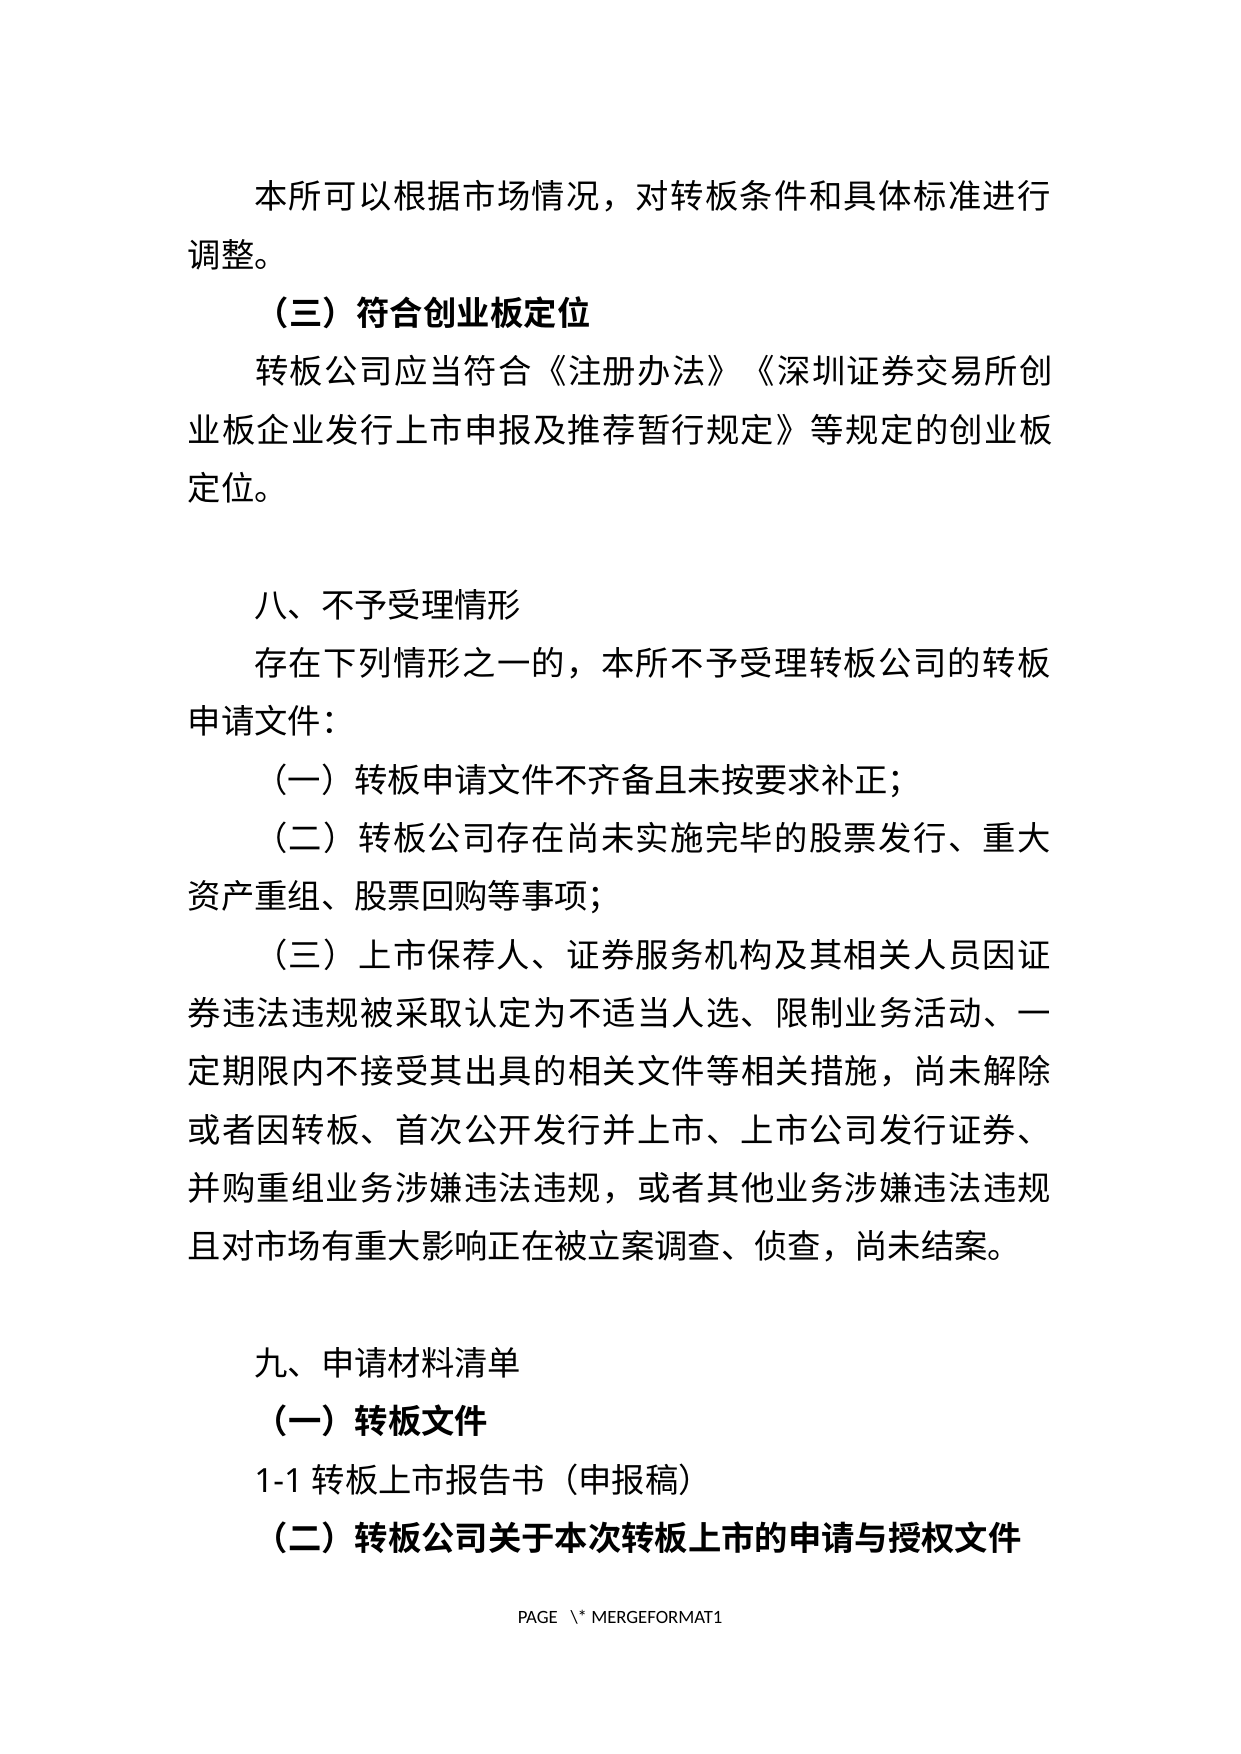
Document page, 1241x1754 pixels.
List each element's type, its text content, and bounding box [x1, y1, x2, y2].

text 转板公司应当符合《注册办法》《深圳证券交易所创业板企业发行上市申报及推荐暂行规定》等规定的创业板定位。 [187, 337, 1053, 512]
text 1-1 转板上市报告书（申报稿） [187, 1445, 1053, 1504]
text 存在下列情形之一的，本所不予受理转板公司的转板申请文件： [187, 629, 1053, 745]
text 本所可以根据市场情况，对转板条件和具体标准进行调整。 [187, 162, 1053, 279]
subtitle 九、申请材料清单 [187, 1329, 1053, 1387]
text （三）符合创业板定位 [187, 279, 1053, 337]
text （二）转板公司存在尚未实施完毕的股票发行、重大资产重组、股票回购等事项； [187, 804, 1053, 920]
text （一）转板申请文件不齐备且未按要求补正； [187, 745, 1053, 804]
text （二）转板公司关于本次转板上市的申请与授权文件 [187, 1504, 1053, 1562]
text （一）转板文件 [187, 1387, 1053, 1445]
subtitle 八、不予受理情形 [187, 570, 1053, 629]
text （三）上市保荐人、证券服务机构及其相关人员因证券违法违规被采取认定为不适当人选、限制业务活动、一定期限内不接受其出具的相关文件等相关措施，尚未解除；或者因转板、首次公开发行并上市、上市公司发行证券、并购重组业务涉嫌违法违规，或者其他业务涉嫌违法违规且对市场有重大影响正在被立案调查、侦查，尚未结案。 [187, 920, 1053, 1270]
